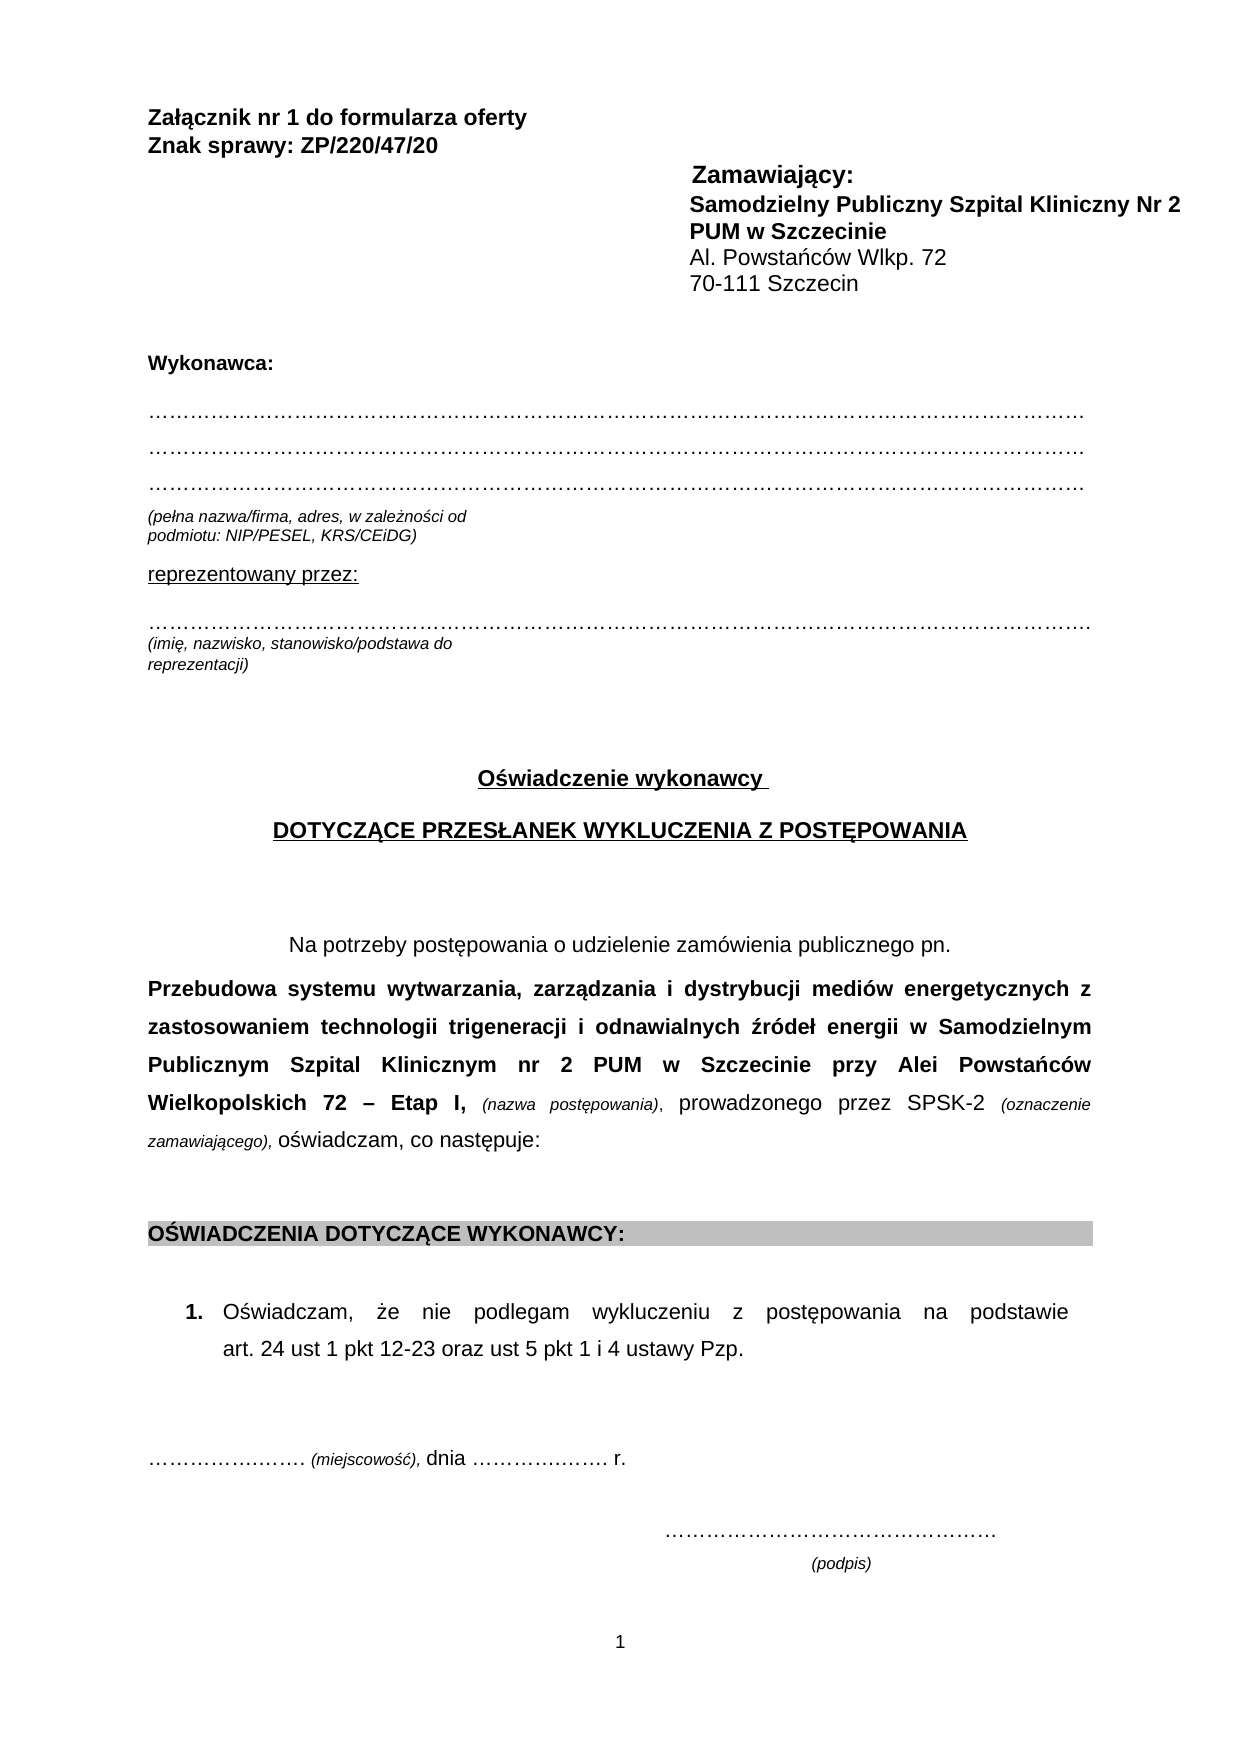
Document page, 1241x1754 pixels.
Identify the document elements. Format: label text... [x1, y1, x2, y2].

text …………….……. (miejscowość), dnia ………….……. r. [148, 1446, 1093, 1470]
text reprezentowany przez: [148, 562, 1093, 586]
text PUM w Szczecinie [664, 218, 1181, 244]
text Znak sprawy: ZP/220/47/20 [148, 132, 1093, 158]
text (podpis) [738, 1554, 1093, 1573]
text Wykonawca: [148, 351, 1093, 375]
text ………………………………………… [148, 1518, 1093, 1542]
text Na potrzeby postępowania o udzielenie zamówienia publicznego pn. [148, 932, 1093, 957]
text ………………………………………………………………………………………………………………………. [148, 610, 1093, 634]
text 70-111 Szczecin [664, 270, 1181, 297]
text Al. Powstańców Wlkp. 72 [664, 244, 1181, 270]
text (imię, nazwisko, stanowisko/podstawa do reprezentacji) [148, 634, 472, 673]
text Samodzielny Publiczny Szpital Kliniczny Nr 2 [664, 191, 1181, 218]
text DOTYCZĄCE PRZESŁANEK WYKLUCZENIA Z POSTĘPOWANIA [148, 817, 1093, 843]
text ……………………………………………………………………………………………………………………………………………………………………………………………………………………………………………………………………………………………………………………………………………………………………… [148, 399, 1093, 495]
text OŚWIADCZENIA DOTYCZĄCE WYKONAWCY: [148, 1221, 1093, 1246]
text Załącznik nr 1 do formularza oferty [148, 103, 1093, 130]
text (pełna nazwa/firma, adres, w zależności od podmiotu: NIP/PESEL, KRS/CEiDG) [148, 507, 472, 545]
text Zamawiający: [664, 160, 1181, 189]
text Oświadczenie wykonawcy [148, 765, 1093, 791]
text Przebudowa systemu wytwarzania, zarządzania i dystrybucji mediów energetycznych z zastosowaniem technologii trigeneracji i odnawialnych źródeł energii w Samodzielnym Publicznym Szpital Klinicznym nr 2 PUM w Szczecinie przy Alei Powstańców Wielkopolskich 72 – Etap I, (nazwa postępowania), prowadzonego przez SPSK-2 (oznaczenie zamawiającego), oświadczam, co następuje: [148, 976, 1093, 1152]
list Oświadczam, że nie podlegam wykluczeniu z postępowania na podstawie art. 24 ust 1 pkt 12-23 oraz ust 5 pkt 1 i 4 ustawy Pzp. [185, 1298, 1093, 1362]
